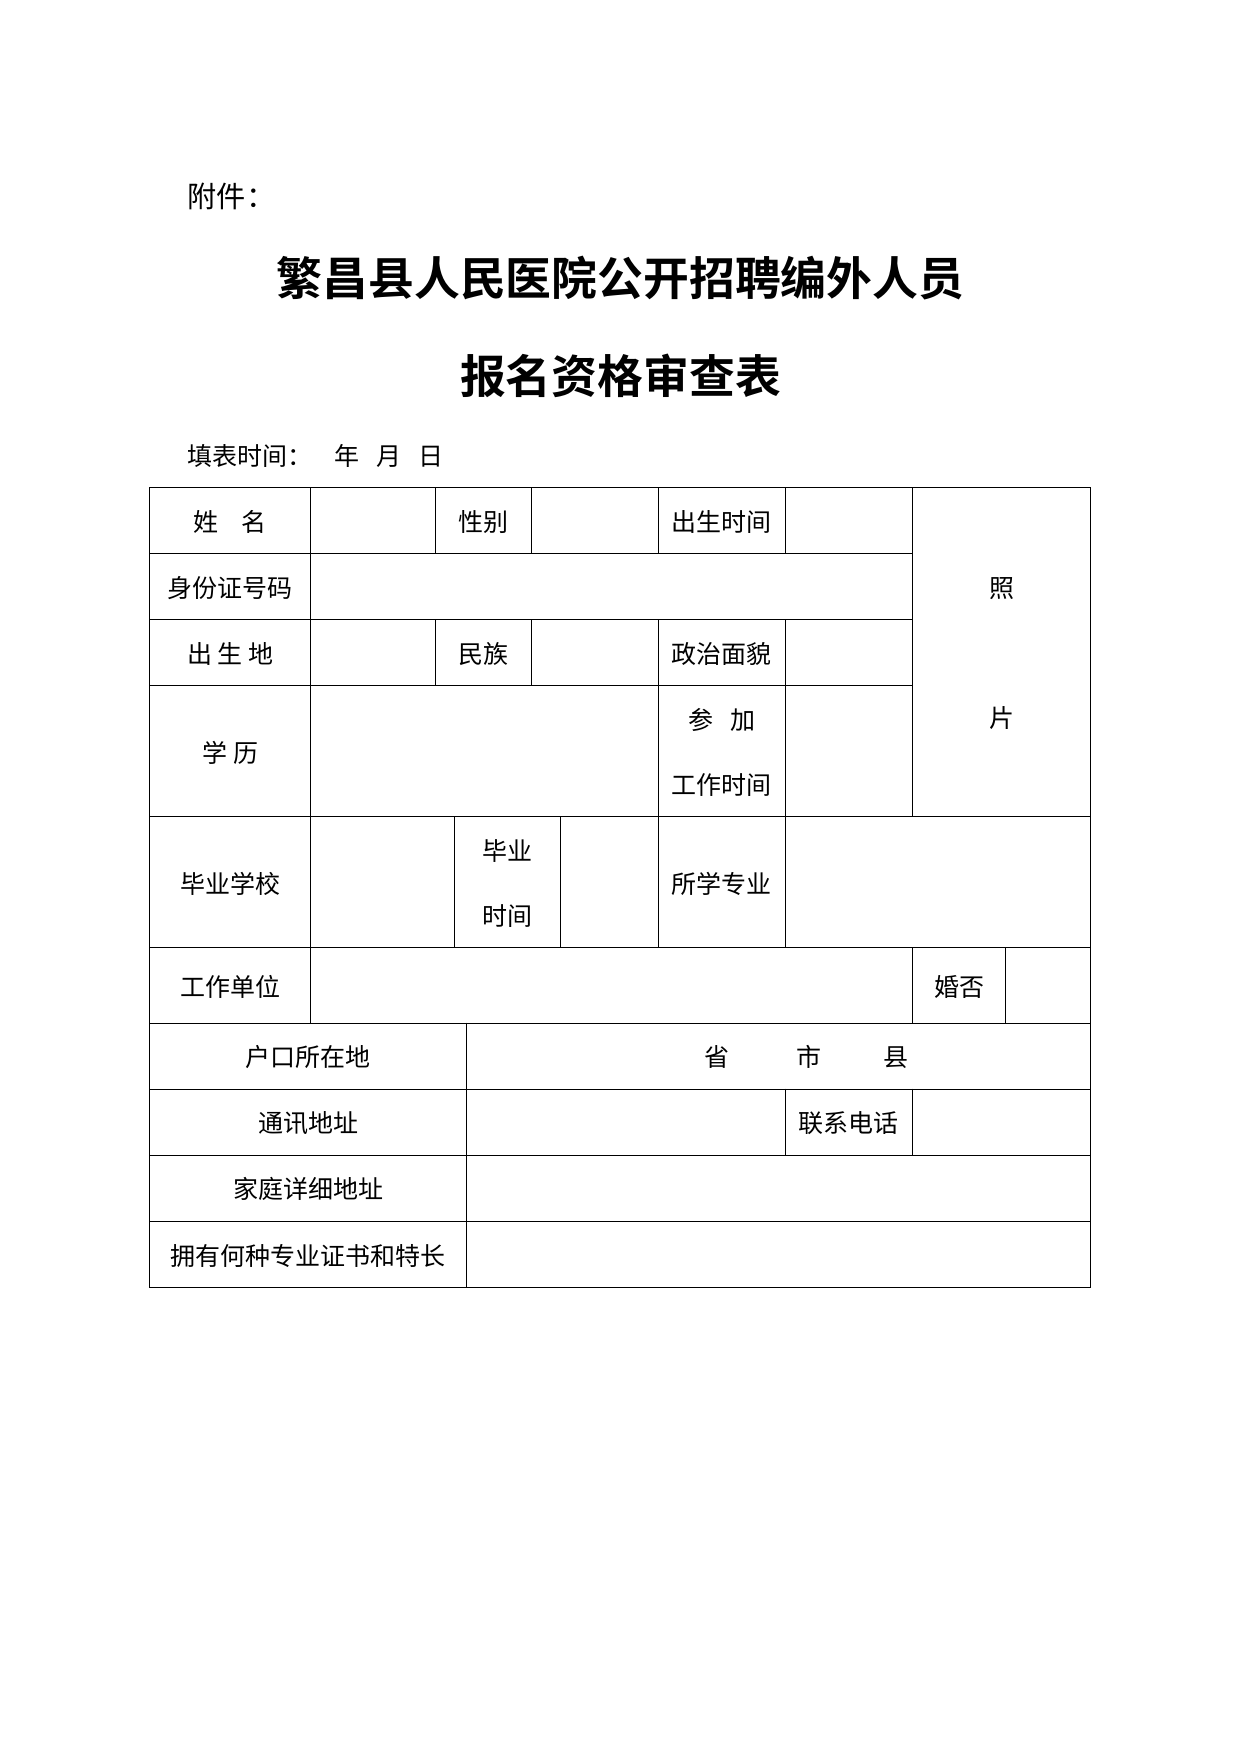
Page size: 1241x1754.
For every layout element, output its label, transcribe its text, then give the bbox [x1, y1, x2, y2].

table_cell 联系电话 [786, 1090, 912, 1154]
table_cell 身份证号码 [150, 554, 310, 619]
table_cell 婚否 [913, 948, 1005, 1022]
text 填表时间： 年 月 日 [187, 422, 1053, 487]
text 附件： [187, 162, 1053, 227]
table_header 性别 [436, 488, 531, 553]
text 繁昌县人民医院公开招聘编外人员 [187, 227, 1053, 324]
table_cell 学 历 [150, 686, 310, 816]
table_cell [561, 817, 658, 947]
table_cell 通讯地址 [150, 1090, 466, 1154]
table_cell [532, 620, 658, 685]
table_cell 户口所在地 [150, 1024, 466, 1088]
table_header [532, 488, 658, 553]
table_cell 参 加 工作时间 [659, 686, 785, 816]
table_cell [311, 817, 454, 947]
table_cell [311, 686, 658, 816]
table_cell 省 市 县 [467, 1024, 1090, 1088]
table_cell [311, 948, 912, 1022]
table_cell 民族 [436, 620, 531, 685]
table_cell [786, 686, 912, 816]
table_cell 毕业学校 [150, 817, 310, 947]
table_cell 家庭详细地址 [150, 1156, 466, 1221]
table_cell 毕业 时间 [455, 817, 560, 947]
table_cell 拥有何种专业证书和特长 [150, 1222, 466, 1287]
table_cell [311, 554, 912, 619]
table_cell 工作单位 [150, 948, 310, 1022]
table_cell [913, 1090, 1090, 1154]
table_header [786, 488, 912, 553]
table_header 出生时间 [659, 488, 785, 553]
table_header 照 片 [913, 488, 1090, 816]
table_cell 所学专业 [659, 817, 785, 947]
table_cell 出 生 地 [150, 620, 310, 685]
table_cell [786, 620, 912, 685]
table_cell [1006, 948, 1090, 1022]
table_cell [467, 1156, 1090, 1221]
table_header 姓 名 [150, 488, 310, 553]
table_header [311, 488, 435, 553]
table_cell [467, 1222, 1090, 1287]
text 报名资格审查表 [187, 324, 1053, 422]
table_cell [467, 1090, 785, 1154]
table_cell [786, 817, 1090, 947]
table_cell 政治面貌 [659, 620, 785, 685]
table_cell [311, 620, 435, 685]
